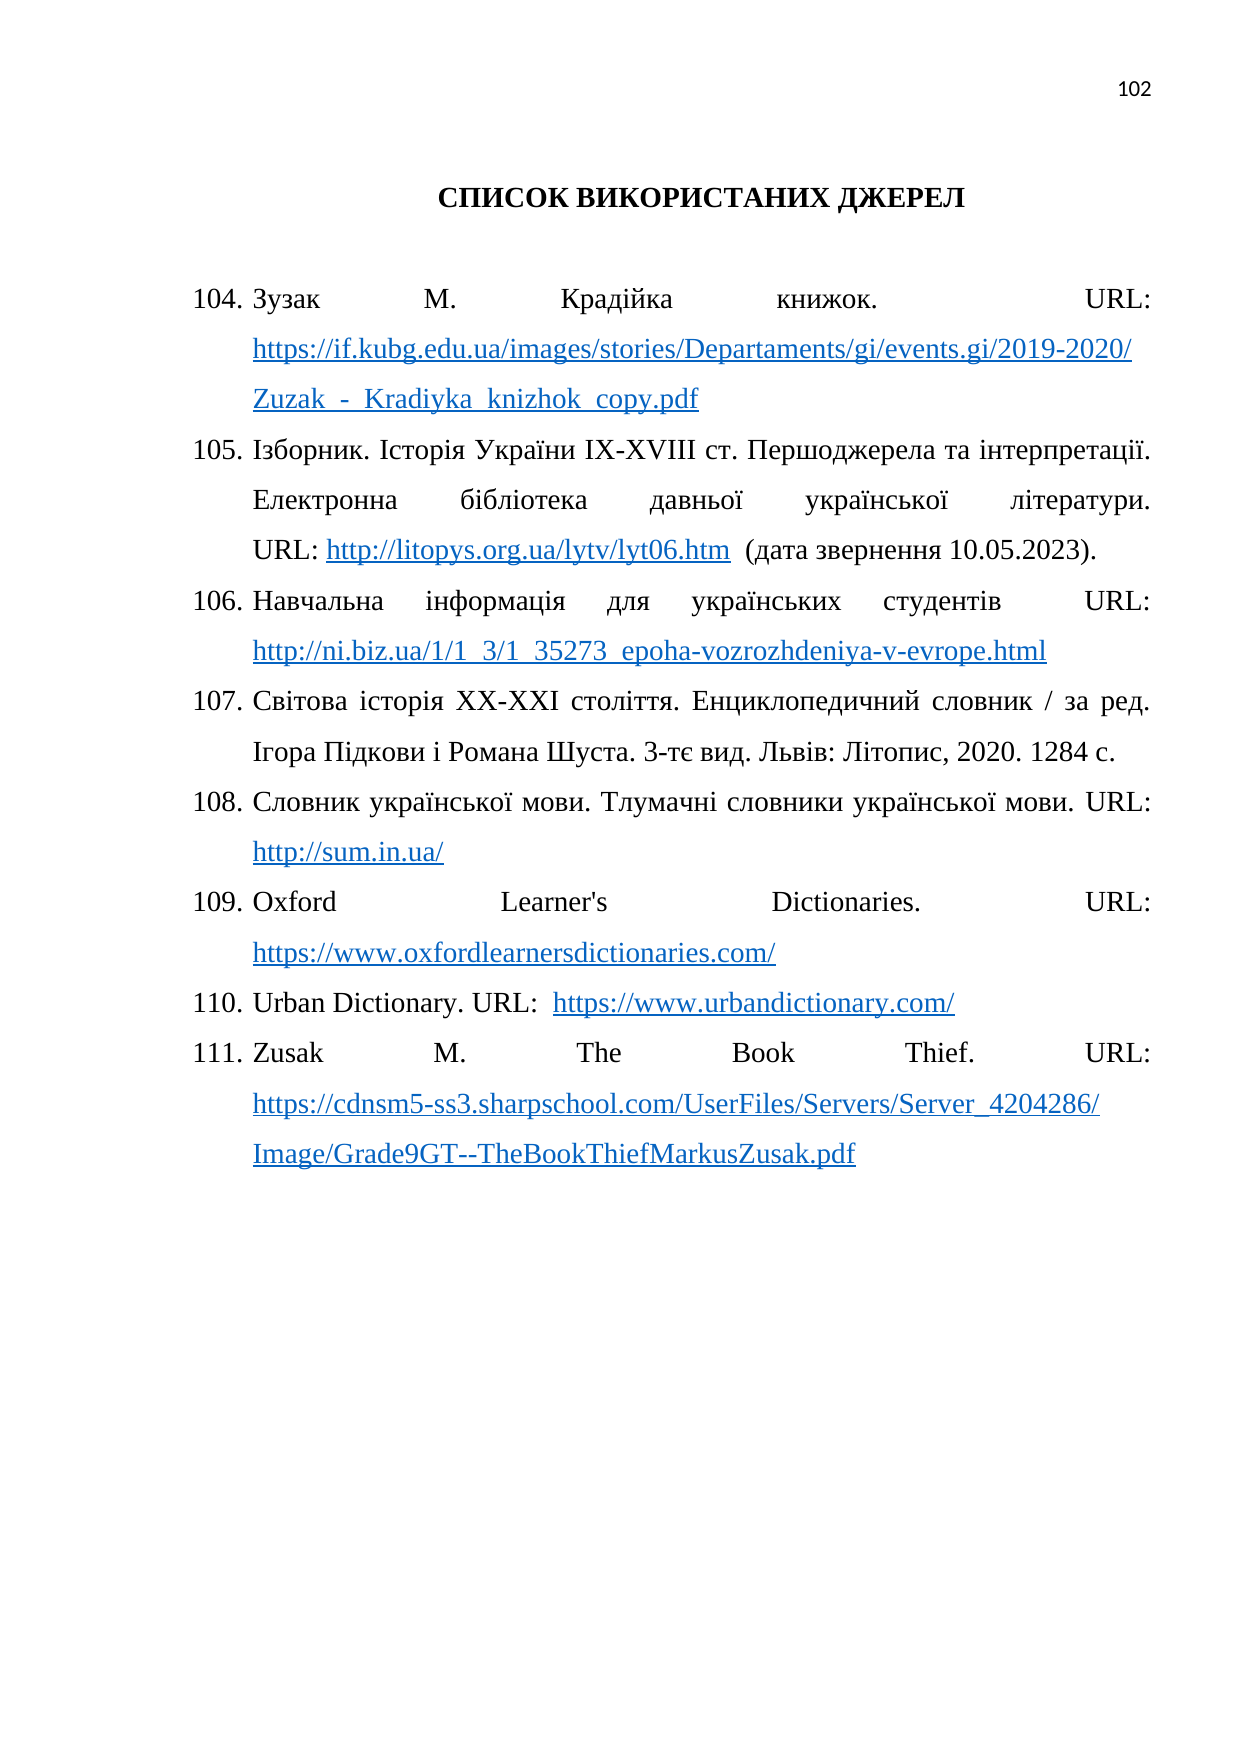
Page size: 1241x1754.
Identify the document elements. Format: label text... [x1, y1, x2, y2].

list Ізборник. Історія України IX-XVIII ст. Першоджерела та інтерпретації. Електронна бібліотека давньої української літератури. URL: http://litopys.org.ua/lytv/lyt06.htm (дата звернення 10.05.2023). [192, 432, 1152, 566]
list Zusak M. The Book Thief. URL: https://cdnsm5-ss3.sharpschool.com/UserFiles/Servers/Server_4204286/Image/Grade9GT--TheBookThiefMarkusZusak.pdf [192, 1036, 1152, 1170]
list Urban Dictionary. URL: https://www.urbandictionary.com/ [192, 985, 1152, 1019]
list Словник української мови. Тлумачні словники української мови. URL: http://sum.in.ua/ [192, 784, 1152, 868]
list Світова історія XX-XXI століття. Енциклопедичний словник / за ред. Ігора Підкови і Романа Шуста. 3-тє вид. Львів: Літопис, 2020. 1284 с. [192, 683, 1152, 767]
subtitle СПИСОК ВИКОРИСТАНИХ ДЖЕРЕЛ [177, 180, 1152, 214]
list Навчальна інформація для українських студентів URL: http://ni.biz.ua/1/1_3/1_35273_epoha-vozrozhdeniya-v-evrope.html [192, 583, 1152, 667]
list Зузак М. Крадійка книжок. URL: https://if.kubg.edu.ua/images/stories/Departaments/gi/events.gi/2019-2020/Zuzak_-_Kradiyka_knizhok_copy.pdf [192, 281, 1152, 415]
list Oxford Learner's Dictionaries. URL: https://www.oxfordlearnersdictionaries.com/ [192, 884, 1152, 968]
